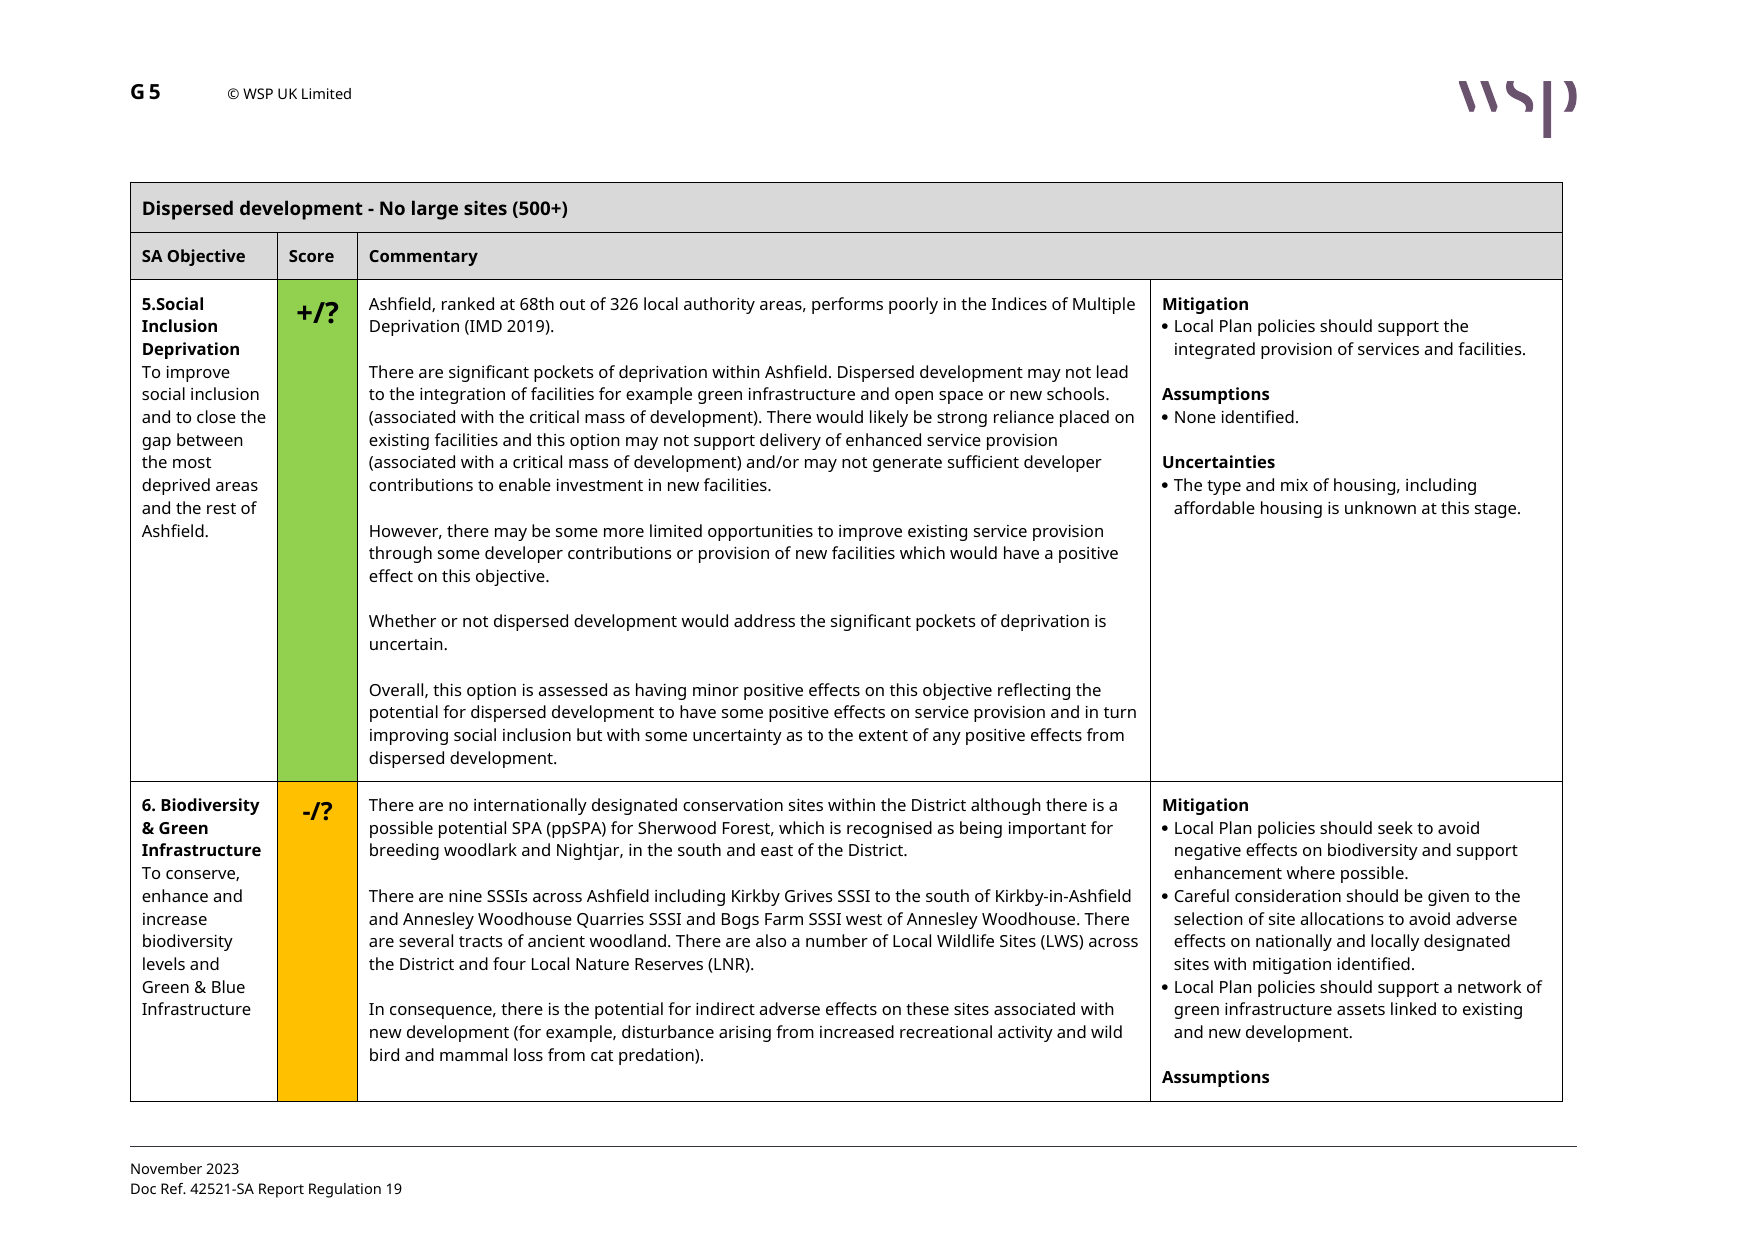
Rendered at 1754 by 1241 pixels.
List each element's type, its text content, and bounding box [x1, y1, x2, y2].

table_cell Mitigation Local Plan policies should support the integrated provision of services and facilities. Assumptions None identified. Uncertainties The type and mix of housing, including affordable housing is unknown at this stage. [1151, 280, 1562, 781]
table_cell Ashfield, ranked at 68th out of 326 local authority areas, performs poorly in the Indices of Multiple Deprivation (IMD 2019). There are significant pockets of deprivation within Ashfield. Dispersed development may not lead to the integration of facilities for example green infrastructure and open space or new schools. (associated with the critical mass of development). There would likely be strong reliance placed on existing facilities and this option may not support delivery of enhanced service provision (associated with a critical mass of development) and/or may not generate sufficient developer contributions to enable investment in new facilities. However, there may be some more limited opportunities to improve existing service provision through some developer contributions or provision of new facilities which would have a positive effect on this objective. Whether or not dispersed development would address the significant pockets of deprivation is uncertain. Overall, this option is assessed as having minor positive effects on this objective reflecting the potential for dispersed development to have some positive effects on service provision and in turn improving social inclusion but with some uncertainty as to the extent of any positive effects from dispersed development. [358, 280, 1150, 781]
table_cell Commentary [358, 233, 1562, 279]
table_cell Score [278, 233, 357, 279]
table_cell SA Objective [131, 233, 277, 279]
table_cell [1151, 782, 1562, 1101]
table_cell +/? [278, 280, 357, 781]
table_cell -/? [278, 782, 357, 1101]
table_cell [131, 782, 277, 1101]
table_cell 5.Social Inclusion Deprivation To improve social inclusion and to close the gap between the most deprived areas and the rest of Ashfield. [131, 280, 277, 781]
table_header Dispersed development - No large sites (500+) [131, 183, 1562, 232]
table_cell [358, 782, 1150, 1101]
